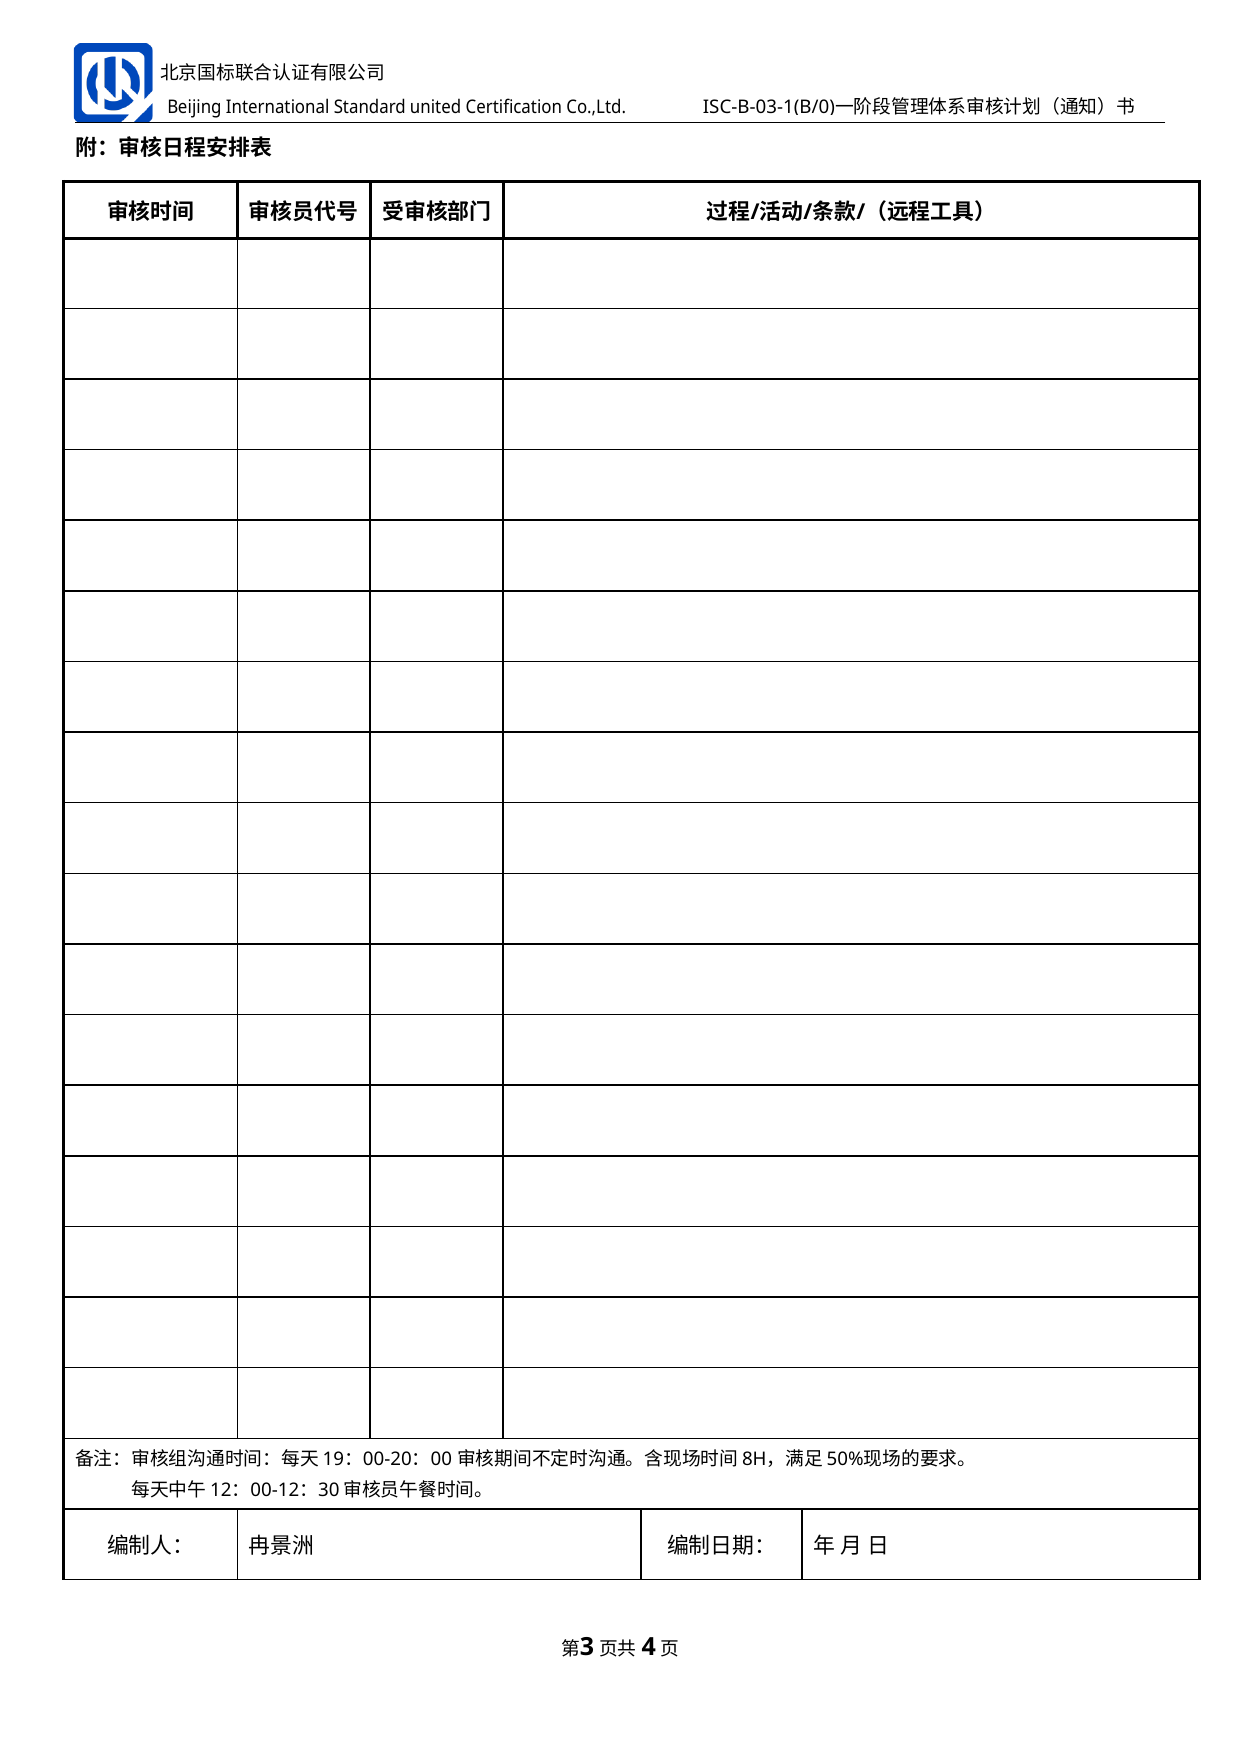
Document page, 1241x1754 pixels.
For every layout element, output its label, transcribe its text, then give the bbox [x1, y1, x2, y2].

table_cell [238, 521, 369, 590]
text 附：审核日程安排表 [75, 129, 1165, 163]
table_cell [238, 662, 369, 731]
table_cell [371, 521, 502, 590]
table_cell 编制日期： [642, 1510, 801, 1579]
table_cell [504, 1368, 1198, 1437]
table_cell [238, 945, 369, 1014]
table_cell [238, 733, 369, 802]
table_cell [238, 380, 369, 449]
table_cell [65, 592, 237, 661]
table_cell [238, 450, 369, 519]
table_cell [238, 240, 369, 307]
table_header 受审核部门 [372, 183, 502, 237]
table_cell [504, 945, 1198, 1014]
table_header 审核时间 [65, 183, 236, 237]
table_cell [238, 1368, 369, 1437]
table_cell [238, 1298, 369, 1367]
table_cell [65, 1157, 237, 1226]
table_cell [504, 1157, 1198, 1226]
table_header 过程/活动/条款/（远程工具） [505, 183, 1198, 237]
table_cell [65, 1015, 237, 1084]
table_cell [371, 662, 502, 731]
table_cell [238, 1086, 369, 1155]
table_cell [238, 592, 369, 661]
table_cell [371, 450, 502, 519]
table_cell [371, 1368, 502, 1437]
table_cell [504, 450, 1198, 519]
table_cell 备注：审核组沟通时间：每天19：00-20：00 审核期间不定时沟通。含现场时间8H，满足50%现场的要求。 每天中午12：00-12：30审核员午餐时间。 [65, 1439, 1198, 1508]
table_cell [238, 803, 369, 872]
table_cell [504, 592, 1198, 661]
table_cell [65, 1227, 237, 1296]
table_cell [371, 945, 502, 1014]
table_cell [65, 1298, 237, 1367]
table_cell [371, 1015, 502, 1084]
table_cell [65, 450, 237, 519]
table_cell [371, 1298, 502, 1367]
table_cell [371, 380, 502, 449]
table_cell [371, 803, 502, 872]
table_cell [238, 874, 369, 943]
table_cell [504, 733, 1198, 802]
table_cell 年 月 日 [803, 1510, 1198, 1579]
table_cell [504, 1015, 1198, 1084]
table_cell [371, 309, 502, 378]
table_cell [504, 1086, 1198, 1155]
table_cell [65, 380, 237, 449]
table_cell [371, 1086, 502, 1155]
table_cell [65, 1086, 237, 1155]
table_cell 编制人： [65, 1510, 237, 1579]
table_cell [65, 945, 237, 1014]
table_cell [371, 733, 502, 802]
table_cell [65, 240, 237, 307]
table_cell [65, 803, 237, 872]
table_cell [371, 874, 502, 943]
table_cell 冉景洲 [238, 1510, 640, 1579]
table_cell [371, 1227, 502, 1296]
table_cell [65, 521, 237, 590]
table_cell [504, 662, 1198, 731]
table_cell [238, 1157, 369, 1226]
table_cell [504, 380, 1198, 449]
table_header 审核员代号 [239, 183, 369, 237]
table_cell [65, 662, 237, 731]
table_cell [65, 309, 237, 378]
table_cell [65, 733, 237, 802]
picture [73, 43, 153, 123]
table_cell [504, 309, 1198, 378]
table_cell [65, 874, 237, 943]
table_cell [371, 592, 502, 661]
table_cell [504, 874, 1198, 943]
table_cell [238, 1227, 369, 1296]
table_cell [504, 240, 1198, 307]
table_cell [504, 803, 1198, 872]
table_cell [238, 1015, 369, 1084]
table_cell [504, 1298, 1198, 1367]
table_cell [371, 1157, 502, 1226]
table_cell [238, 309, 369, 378]
table_cell [65, 1368, 237, 1437]
table_cell [504, 1227, 1198, 1296]
table_cell [504, 521, 1198, 590]
table_cell [371, 240, 502, 307]
